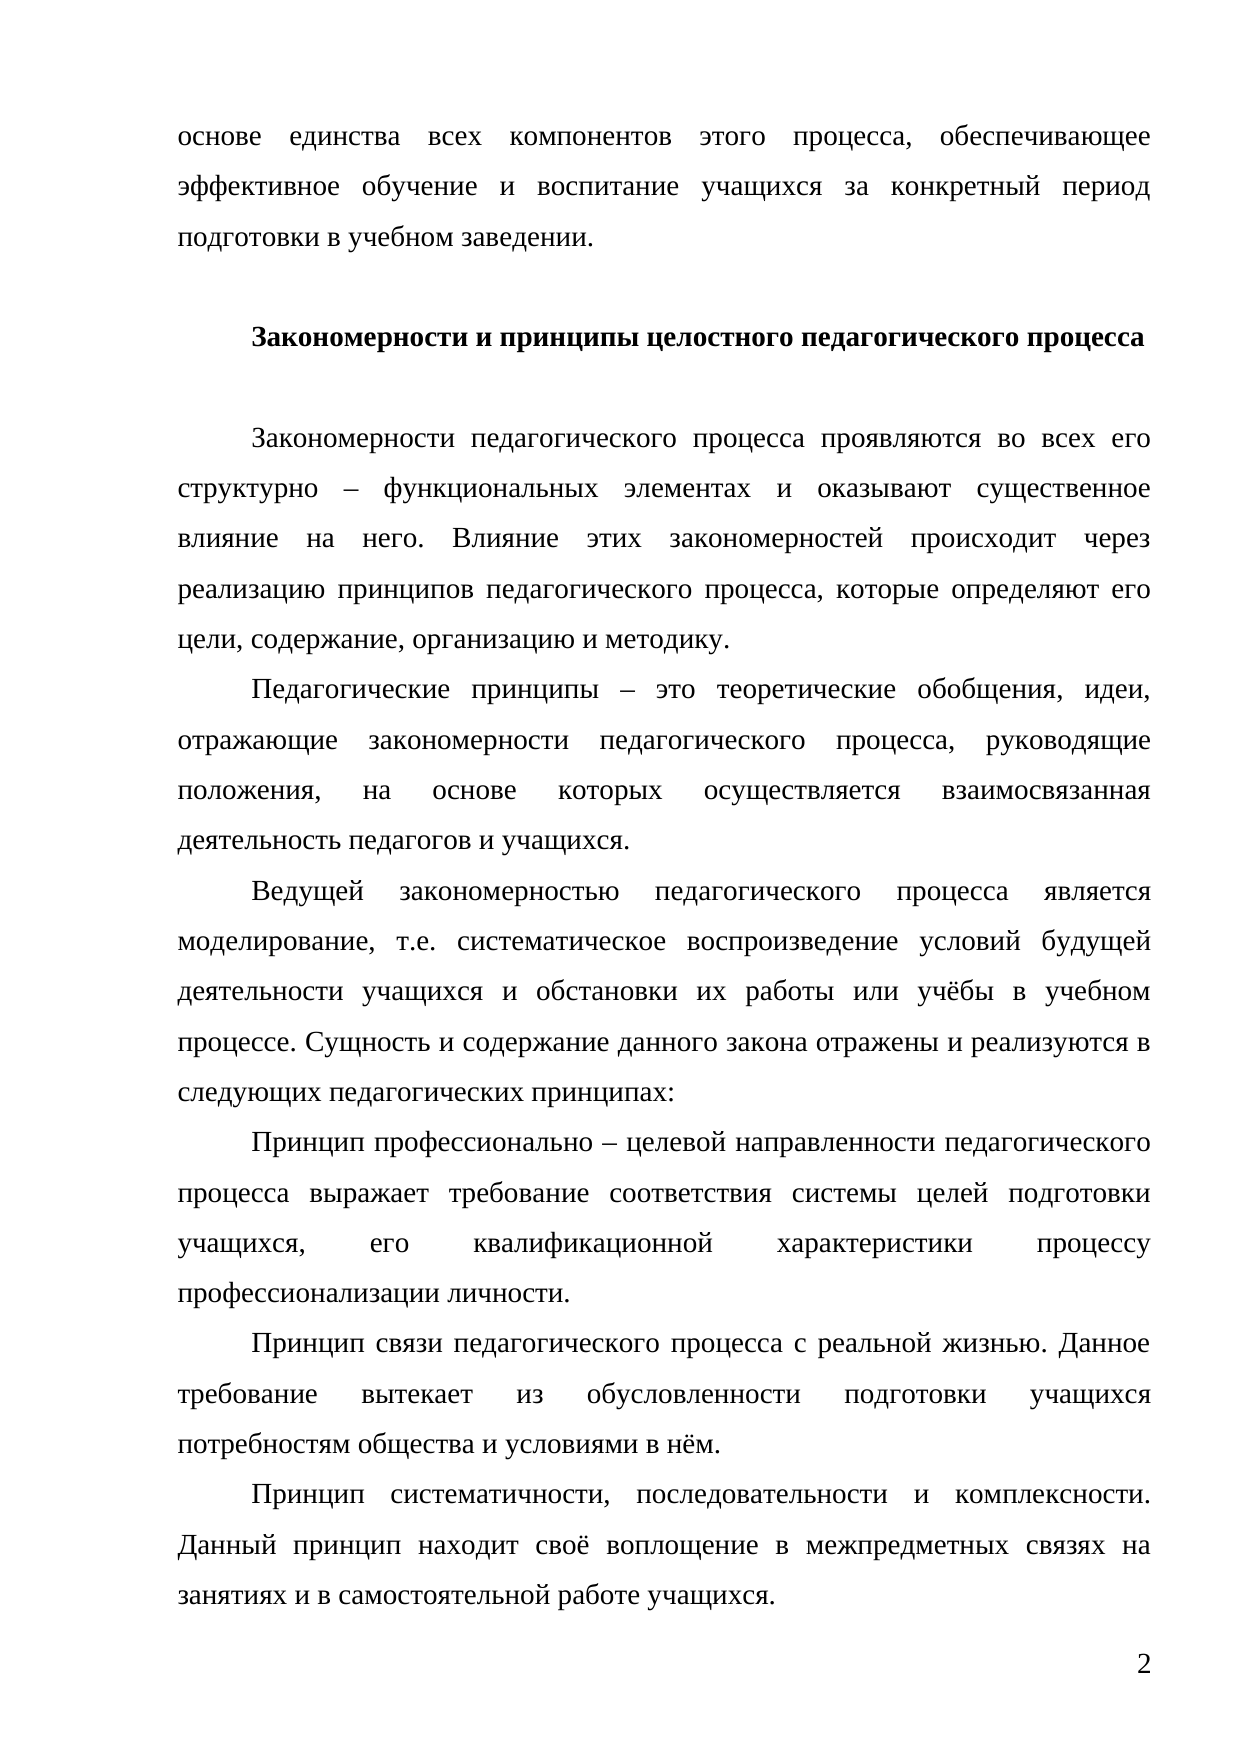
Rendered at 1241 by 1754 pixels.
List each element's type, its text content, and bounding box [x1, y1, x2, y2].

text Принцип систематичности, последовательности и комплексности. Данный принцип находит своё воплощение в межпредметных связях на занятиях и в самостоятельной работе учащихся. [177, 1477, 1152, 1611]
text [177, 118, 1152, 252]
text Принцип профессионально – целевой направленности педагогического процесса выражает требование соответствия системы целей подготовки учащихся, его квалификационной характеристики процессу профессионализации личности. [177, 1124, 1152, 1309]
text Ведущей закономерностью педагогического процесса является моделирование, т.е. систематическое воспроизведение условий будущей деятельности учащихся и обстановки их работы или учёбы в учебном процессе. Сущность и содержание данного закона отражены и реализуются в следующих педагогических принципах: [177, 873, 1152, 1108]
text Принцип связи педагогического процесса с реальной жизнью. Данное требование вытекает из обусловленности подготовки учащихся потребностям общества и условиями в нём. [177, 1326, 1152, 1460]
text Закономерности и принципы целостного педагогического процесса [177, 319, 1152, 353]
text Закономерности педагогического процесса проявляются во всех его структурно – функциональных элементах и оказывают существенное влияние на него. Влияние этих закономерностей происходит через реализацию принципов педагогического процесса, которые определяют его цели, содержание, организацию и методику. [177, 420, 1152, 655]
text Педагогические принципы – это теоретические обобщения, идеи, отражающие закономерности педагогического процесса, руководящие положения, на основе которых осуществляется взаимосвязанная деятельность педагогов и учащихся. [177, 672, 1152, 856]
